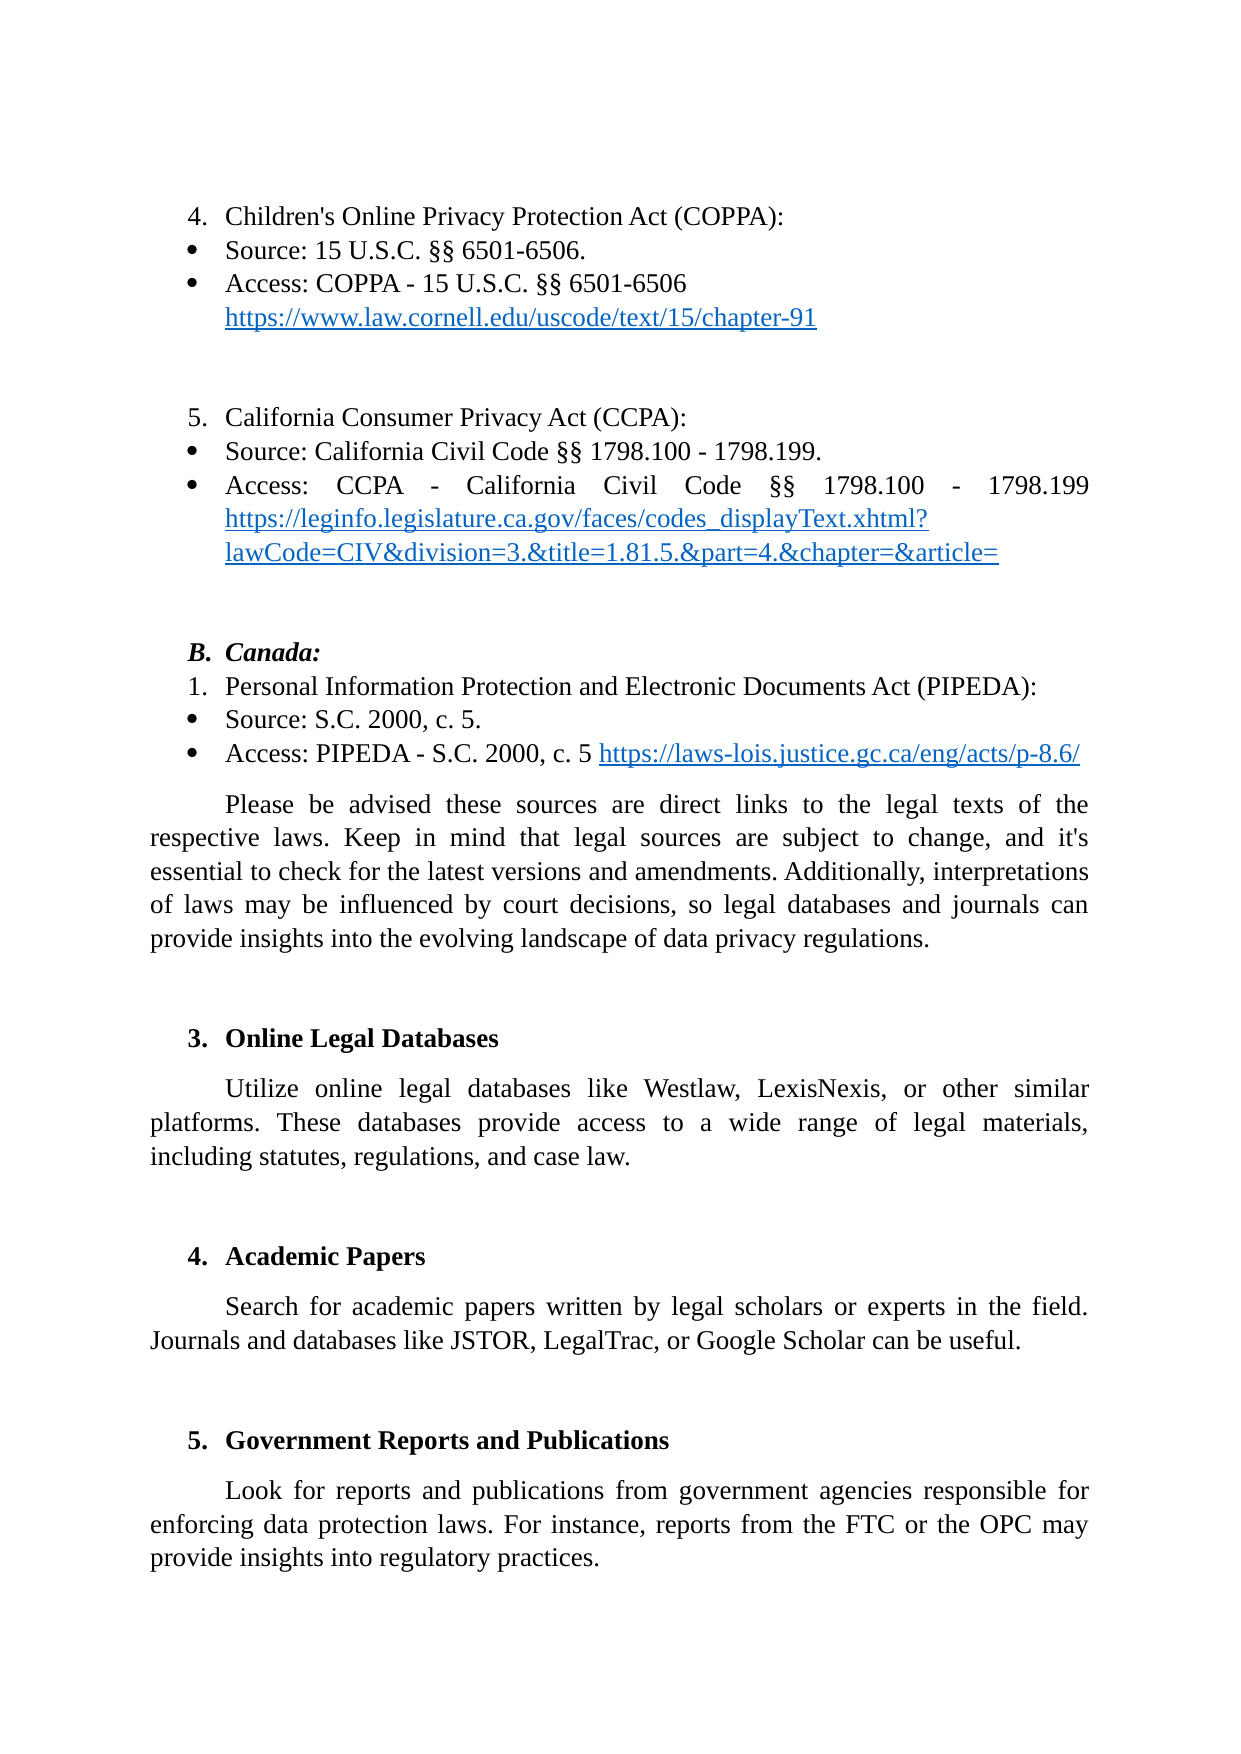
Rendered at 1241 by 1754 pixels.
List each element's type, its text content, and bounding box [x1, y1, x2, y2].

list Source: California Civil Code §§ 1798.100 - 1798.199. [187, 435, 1090, 466]
list Access: PIPEDA - S.C. 2000, c. 5 https://laws-lois.justice.gc.ca/eng/acts/p-8.6/ [187, 737, 1090, 768]
text Utilize online legal databases like Westlaw, LexisNexis, or other similar platforms. These databases provide access to a wide range of legal materials, including statutes, regulations, and case law. [150, 1072, 1090, 1171]
list Canada: [187, 636, 1090, 668]
text Please be advised these sources are direct links to the legal texts of the respective laws. Keep in mind that legal sources are subject to change, and it's essential to check for the latest versions and amendments. Additionally, interpretations of laws may be influenced by court decisions, so legal databases and journals can provide insights into the evolving landscape of data privacy regulations. [150, 788, 1090, 953]
list Source: 15 U.S.C. §§ 6501-6506. [187, 234, 1090, 265]
list Academic Papers [187, 1240, 1090, 1271]
text Search for academic papers written by legal scholars or experts in the field. Journals and databases like JSTOR, LegalTrac, or Google Scholar can be useful. [150, 1290, 1090, 1355]
list Source: S.C. 2000, c. 5. [187, 703, 1090, 735]
list Children's Online Privacy Protection Act (COPPA): [187, 200, 1090, 231]
list Access: CCPA - California Civil Code §§ 1798.100 - 1798.199 https://leginfo.legislature.ca.gov/faces/codes_displayText.xhtml?lawCode=CIV&division=3.&title=1.81.5.&part=4.&chapter=&article= [187, 469, 1090, 567]
list Online Legal Databases [187, 1022, 1090, 1053]
list Personal Information Protection and Electronic Documents Act (PIPEDA): [187, 670, 1090, 701]
list Access: COPPA - 15 U.S.C. §§ 6501-6506 https://www.law.cornell.edu/uscode/text/15/chapter-91 [187, 267, 1090, 332]
text Look for reports and publications from government agencies responsible for enforcing data protection laws. For instance, reports from the FTC or the OPC may provide insights into regulatory practices. [150, 1474, 1090, 1573]
list Government Reports and Publications [187, 1424, 1090, 1455]
list California Consumer Privacy Act (CCPA): [187, 402, 1090, 433]
